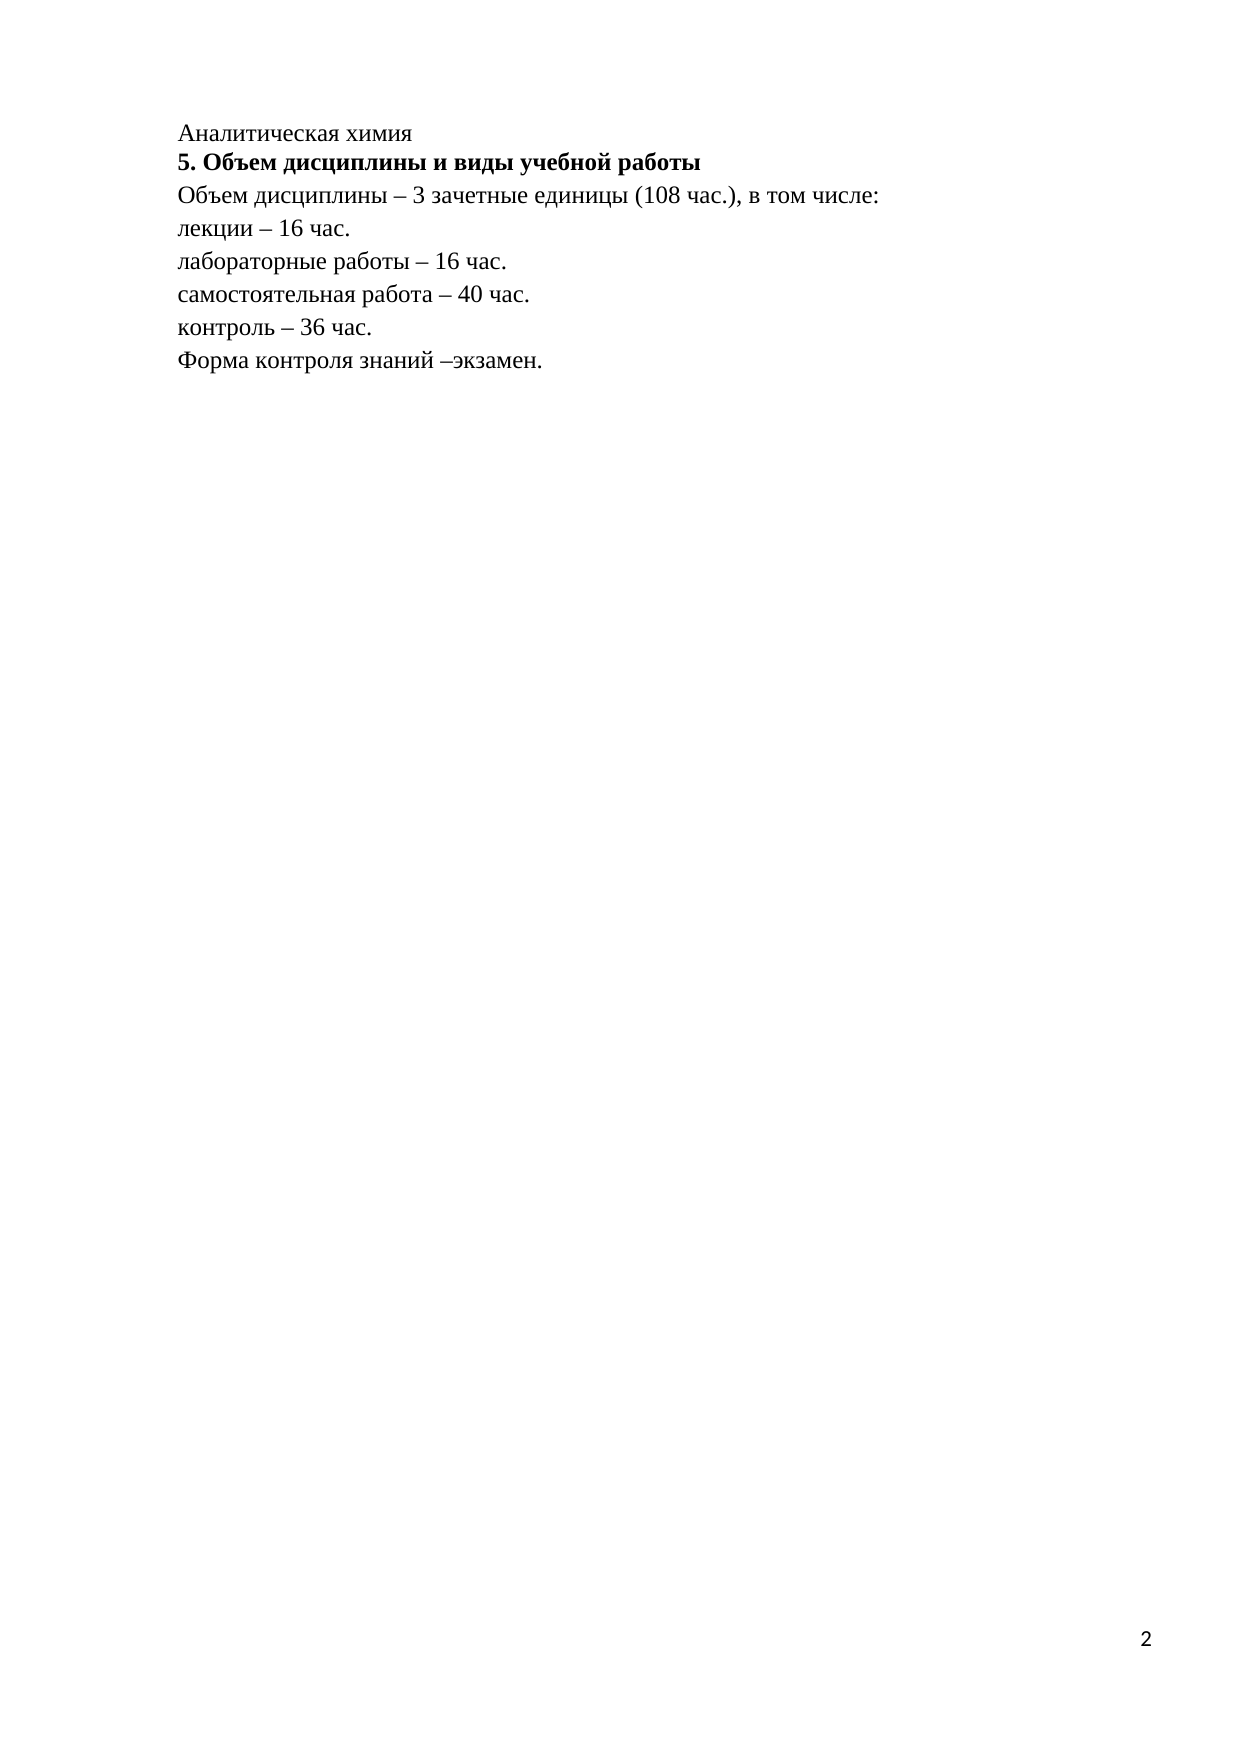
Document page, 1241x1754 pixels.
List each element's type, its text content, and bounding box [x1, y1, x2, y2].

text Аналитическая химия [177, 118, 1152, 147]
text лабораторные работы – 16 час. [177, 246, 1152, 275]
text 5. Объем дисциплины и виды учебной работы [177, 147, 1152, 176]
text лекции – 16 час. [177, 213, 1152, 242]
text Объем дисциплины – 3 зачетные единицы (108 час.), в том числе: [177, 180, 1152, 209]
text Форма контроля знаний –экзамен. [177, 345, 1152, 374]
text самостоятельная работа – 40 час. [177, 279, 1152, 308]
text контроль – 36 час. [177, 312, 1152, 341]
